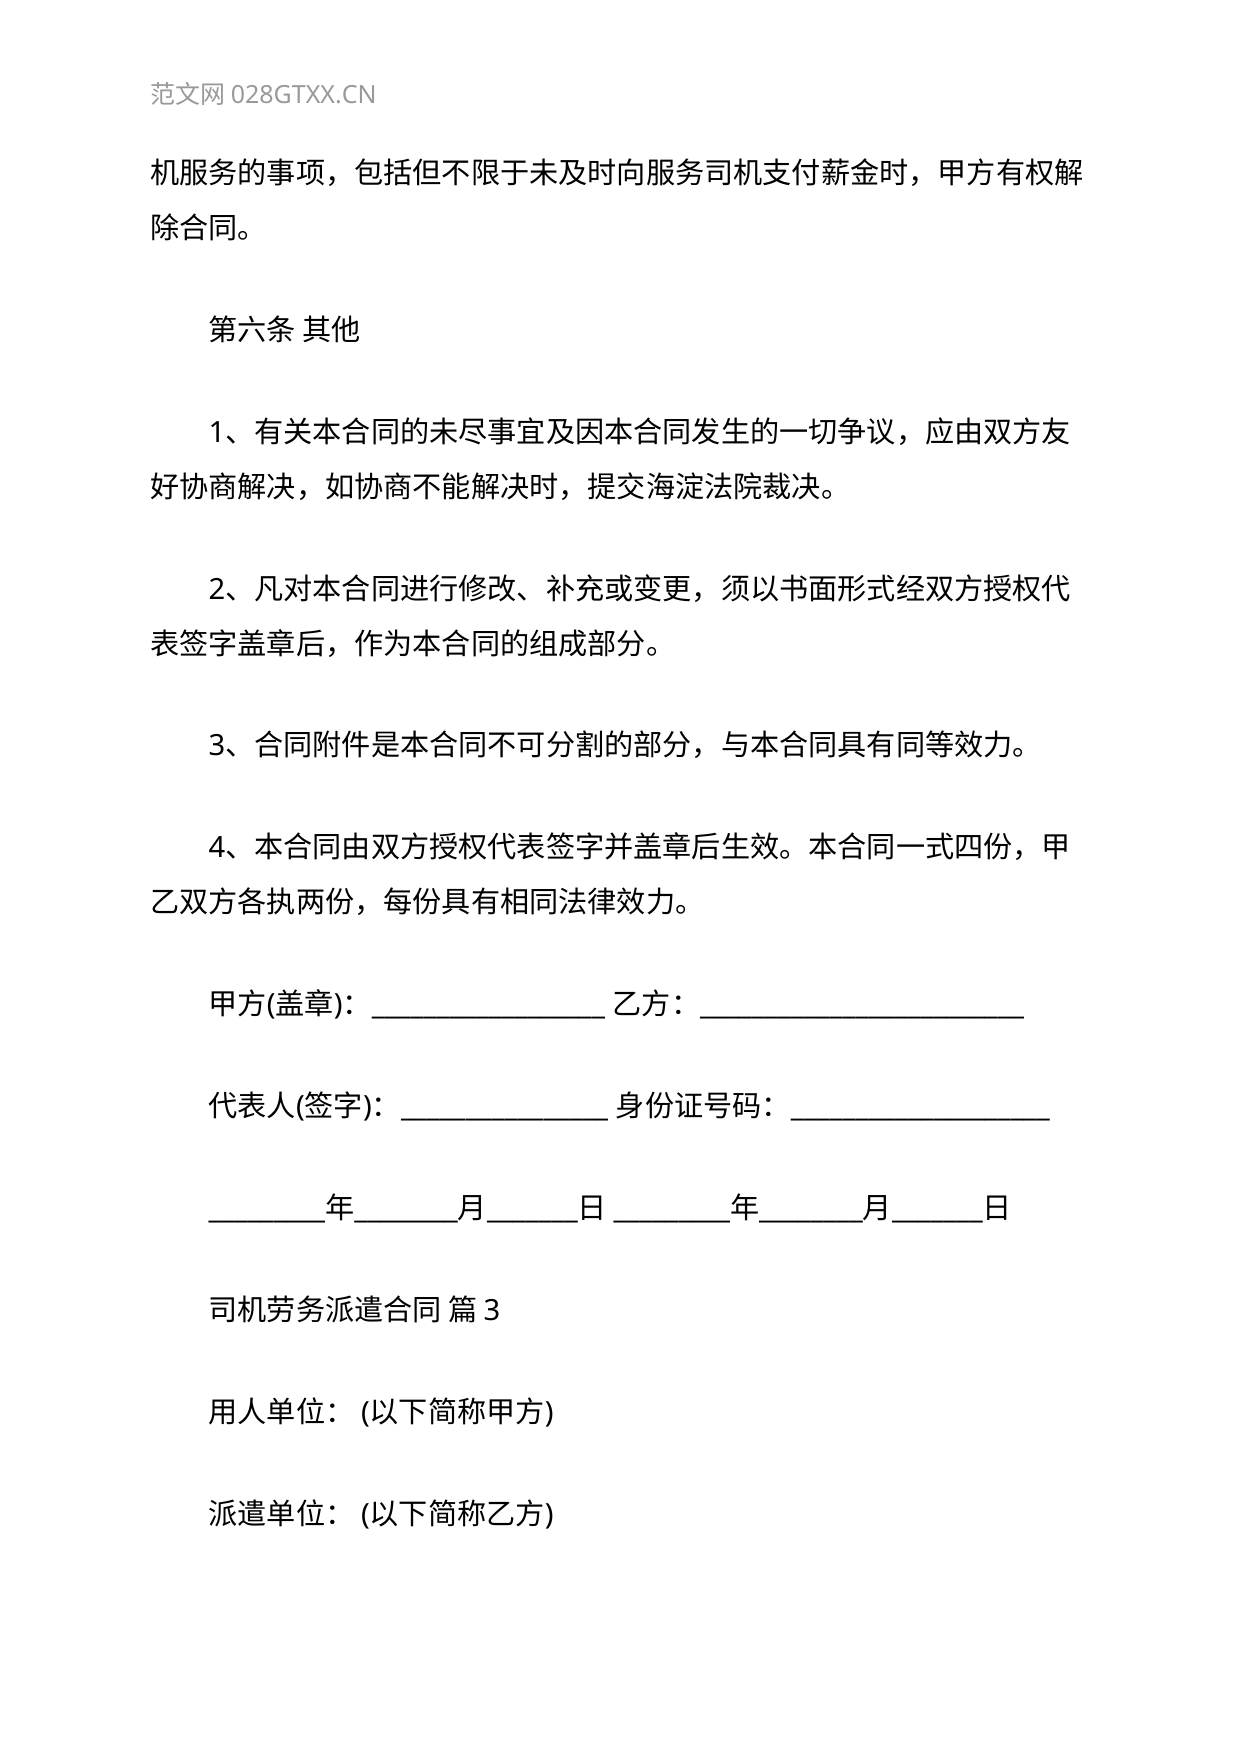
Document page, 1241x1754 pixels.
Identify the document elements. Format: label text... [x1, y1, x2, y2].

text 司机劳务派遣合同 篇3 [150, 1287, 1090, 1329]
text 代表人(签字)：________________ 身份证号码：____________________ [150, 1083, 1090, 1125]
text 4、本合同由双方授权代表签字并盖章后生效。本合同一式四份，甲乙双方各执两份，每份具有相同法律效力。 [150, 824, 1090, 921]
text 用人单位： (以下简称甲方) [150, 1389, 1090, 1431]
text _________年________月_______日 _________年________月_______日 [150, 1185, 1090, 1227]
text 3、合同附件是本合同不可分割的部分，与本合同具有同等效力。 [150, 722, 1090, 764]
text 第六条 其他 [150, 307, 1090, 349]
text 2、凡对本合同进行修改、补充或变更，须以书面形式经双方授权代表签字盖章后，作为本合同的组成部分。 [150, 565, 1090, 662]
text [150, 150, 1090, 247]
text 1、有关本合同的未尽事宜及因本合同发生的一切争议，应由双方友好协商解决，如协商不能解决时，提交海淀法院裁决。 [150, 408, 1090, 506]
text 派遣单位： (以下简称乙方) [150, 1491, 1090, 1533]
text 甲方(盖章)：__________________ 乙方：_________________________ [150, 981, 1090, 1023]
